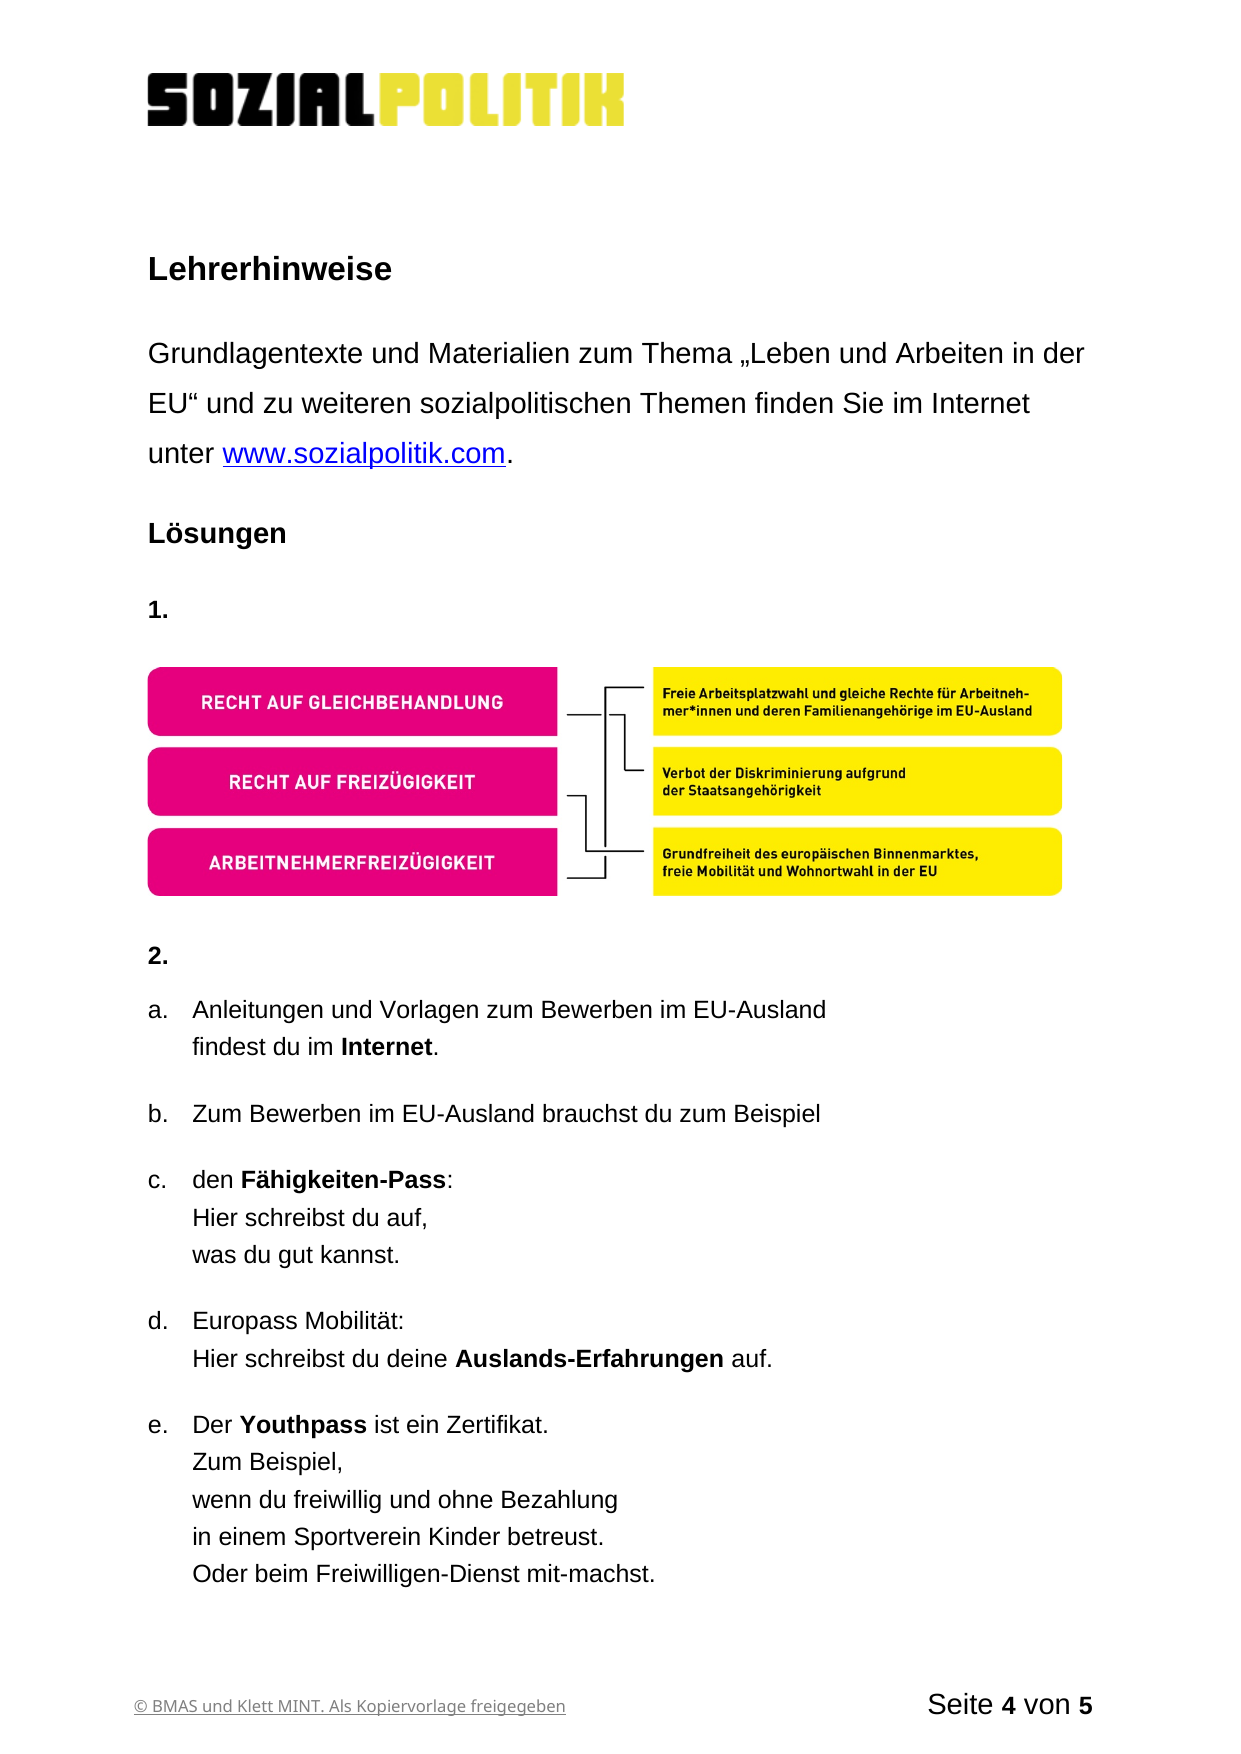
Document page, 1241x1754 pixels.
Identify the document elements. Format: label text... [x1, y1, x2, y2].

picture [147, 73, 624, 126]
list Zum Bewerben im EU-Ausland brauchst du zum Beispiel [148, 1099, 1093, 1128]
text Grundlagentexte und Materialien zum Thema „Leben und Arbeiten in der EU“ und zu weiteren sozialpolitischen Themen finden Sie im Internet unter www.sozialpolitik.com. [148, 336, 1093, 470]
picture [147, 667, 1063, 896]
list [148, 1410, 1093, 1588]
list Europass Mobilität: Hier schreibst du deine Auslands-Erfahrungen auf. [148, 1306, 1093, 1372]
text 2. [148, 941, 1093, 970]
subtitle Lehrerhinweise [148, 249, 1093, 287]
text 1. [148, 595, 1093, 624]
list den Fähigkeiten-Pass: Hier schreibst du auf, was du gut kannst. [148, 1165, 1093, 1269]
list Anleitungen und Vorlagen zum Bewerben im EU-Ausland findest du im Internet. [148, 995, 1093, 1061]
subtitle Lösungen [148, 516, 1093, 549]
